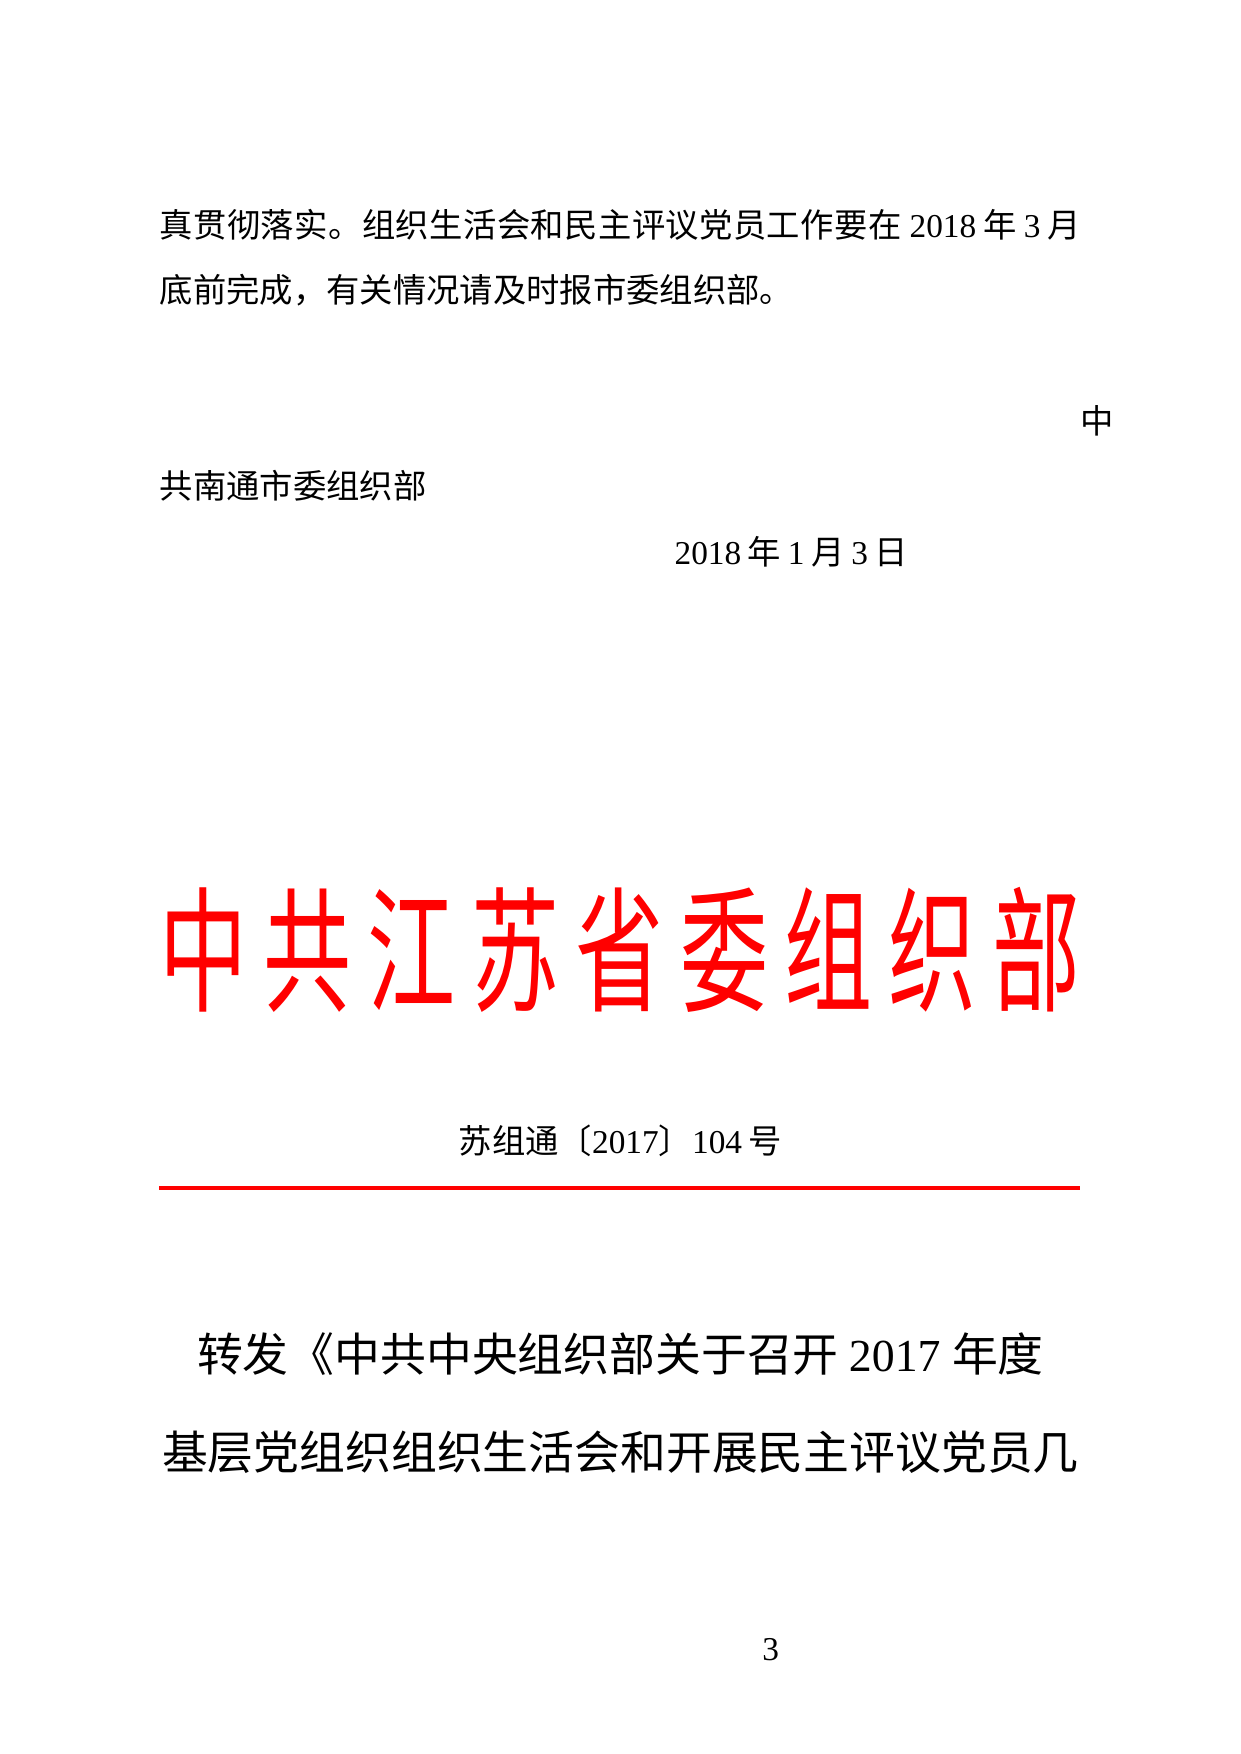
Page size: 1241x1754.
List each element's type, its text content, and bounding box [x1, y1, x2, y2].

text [159, 1400, 1081, 1498]
text 中共江苏省委组织部 [159, 844, 1081, 1041]
text 中共南通市委组织部 [159, 386, 1081, 517]
text 转发《中共中央组织部关于召开 2017 年度 [159, 1302, 1081, 1400]
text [159, 190, 1081, 321]
text 苏组通〔2017〕104号 [159, 1106, 1081, 1171]
